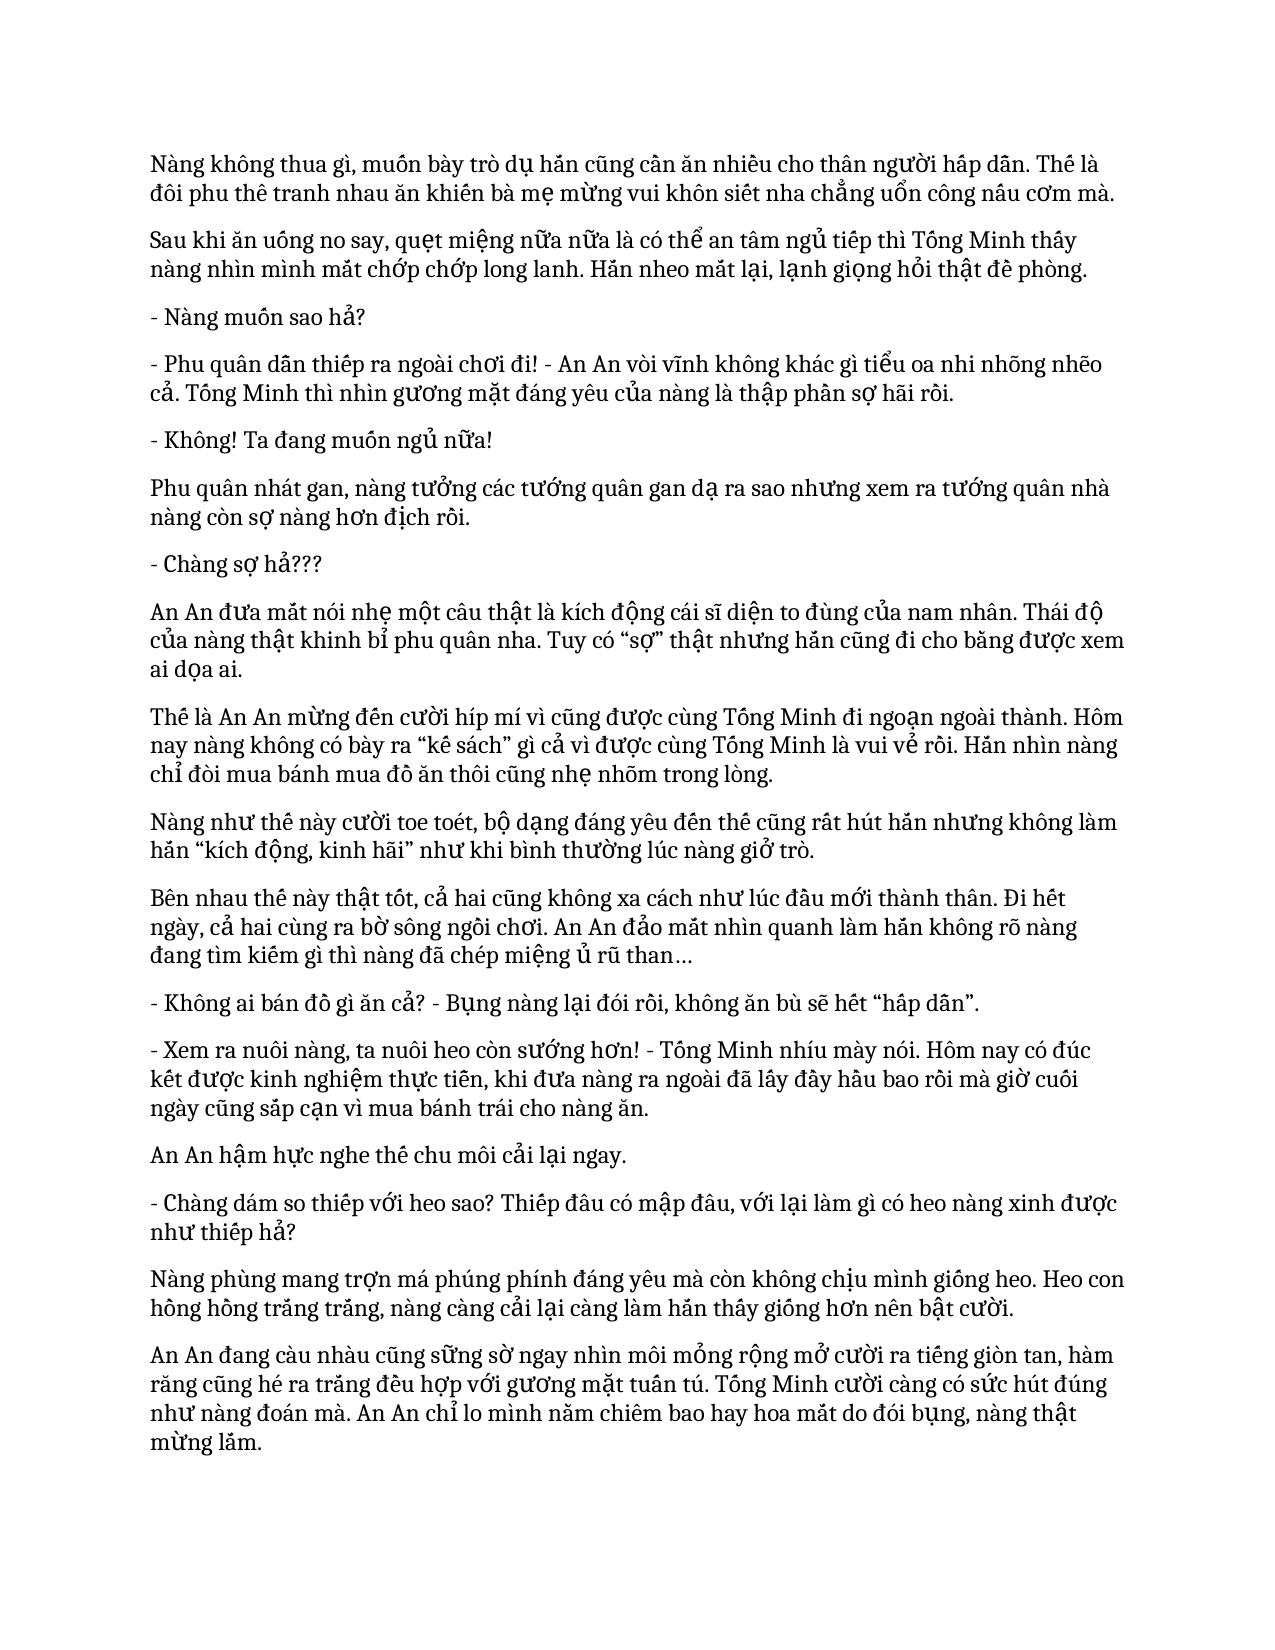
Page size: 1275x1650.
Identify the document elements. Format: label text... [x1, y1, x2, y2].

text Nàng như thế này cười toe toét, bộ dạng đáng yêu đến thế cũng rất hút hắn nhưng không làm hắn “kích động, kinh hãi” như khi bình thường lúc nàng giở trò. [150, 807, 1125, 865]
text An An đang càu nhàu cũng sững sờ ngay nhìn môi mỏng rộng mở cười ra tiếng giòn tan, hàm răng cũng hé ra trắng đều hợp với gương mặt tuấn tú. Tống Minh cười càng có sức hút đúng như nàng đoán mà. An An chỉ lo mình nằm chiêm bao hay hoa mắt do đói bụng, nàng thật mừng lắm. [150, 1341, 1125, 1456]
text - Phu quân dẫn thiếp ra ngoài chơi đi! - An An vòi vĩnh không khác gì tiểu oa nhi nhõng nhẽo cả. Tống Minh thì nhìn gương mặt đáng yêu của nàng là thập phần sợ hãi rồi. [150, 350, 1125, 407]
text Sau khi ăn uống no say, quẹt miệng nữa nữa là có thể an tâm ngủ tiếp thì Tống Minh thấy nàng nhìn mình mắt chớp chớp long lanh. Hắn nheo mắt lại, lạnh giọng hỏi thật đề phòng. [150, 226, 1125, 284]
text Nàng không thua gì, muốn bày trò dụ hắn cũng cần ăn nhiều cho thân người hấp dẫn. Thế là đôi phu thê tranh nhau ăn khiến bà mẹ mừng vui khôn siết nha chẳng uổn công nấu cơm mà. [150, 150, 1125, 207]
text - Nàng muốn sao hả? [150, 302, 1125, 331]
text - Chàng dám so thiếp với heo sao? Thiếp đâu có mập đâu, với lại làm gì có heo nàng xinh được như thiếp hả? [150, 1189, 1125, 1246]
text - Không! Ta đang muốn ngủ nữa! [150, 426, 1125, 455]
text Bên nhau thế này thật tốt, cả hai cũng không xa cách như lúc đầu mới thành thân. Đi hết ngày, cả hai cùng ra bờ sông ngồi chơi. An An đảo mắt nhìn quanh làm hắn không rõ nàng đang tìm kiếm gì thì nàng đã chép miệng ủ rũ than… [150, 884, 1125, 970]
text - Xem ra nuôi nàng, ta nuôi heo còn sướng hơn! - Tống Minh nhíu mày nói. Hôm nay có đúc kết được kinh nghiệm thực tiễn, khi đưa nàng ra ngoài đã lấy đầy hầu bao rồi mà giờ cuối ngày cũng sắp cạn vì mua bánh trái cho nàng ăn. [150, 1036, 1125, 1122]
text Nàng phùng mang trợn má phúng phính đáng yêu mà còn không chịu mình giống heo. Heo con hồng hồng trắng trắng, nàng càng cải lại càng làm hắn thấy giống hơn nên bật cười. [150, 1265, 1125, 1322]
text An An hậm hực nghe thế chu môi cải lại ngay. [150, 1141, 1125, 1170]
text - Không ai bán đồ gì ăn cả? - Bụng nàng lại đói rồi, không ăn bù sẽ hết “hấp dẫn”. [150, 989, 1125, 1017]
text An An đưa mắt nói nhẹ một câu thật là kích động cái sĩ diện to đùng của nam nhân. Thái độ của nàng thật khinh bỉ phu quân nha. Tuy có “sợ” thật nhưng hắn cũng đi cho bằng được xem ai dọa ai. [150, 597, 1125, 684]
text Phu quân nhát gan, nàng tưởng các tướng quân gan dạ ra sao nhưng xem ra tướng quân nhà nàng còn sợ nàng hơn địch rồi. [150, 474, 1125, 531]
text - Chàng sợ hả??? [150, 550, 1125, 579]
text Thế là An An mừng đến cười híp mí vì cũng được cùng Tống Minh đi ngoạn ngoài thành. Hôm nay nàng không có bày ra “kế sách” gì cả vì được cùng Tống Minh là vui vẻ rồi. Hắn nhìn nàng chỉ đòi mua bánh mua đồ ăn thôi cũng nhẹ nhõm trong lòng. [150, 702, 1125, 789]
